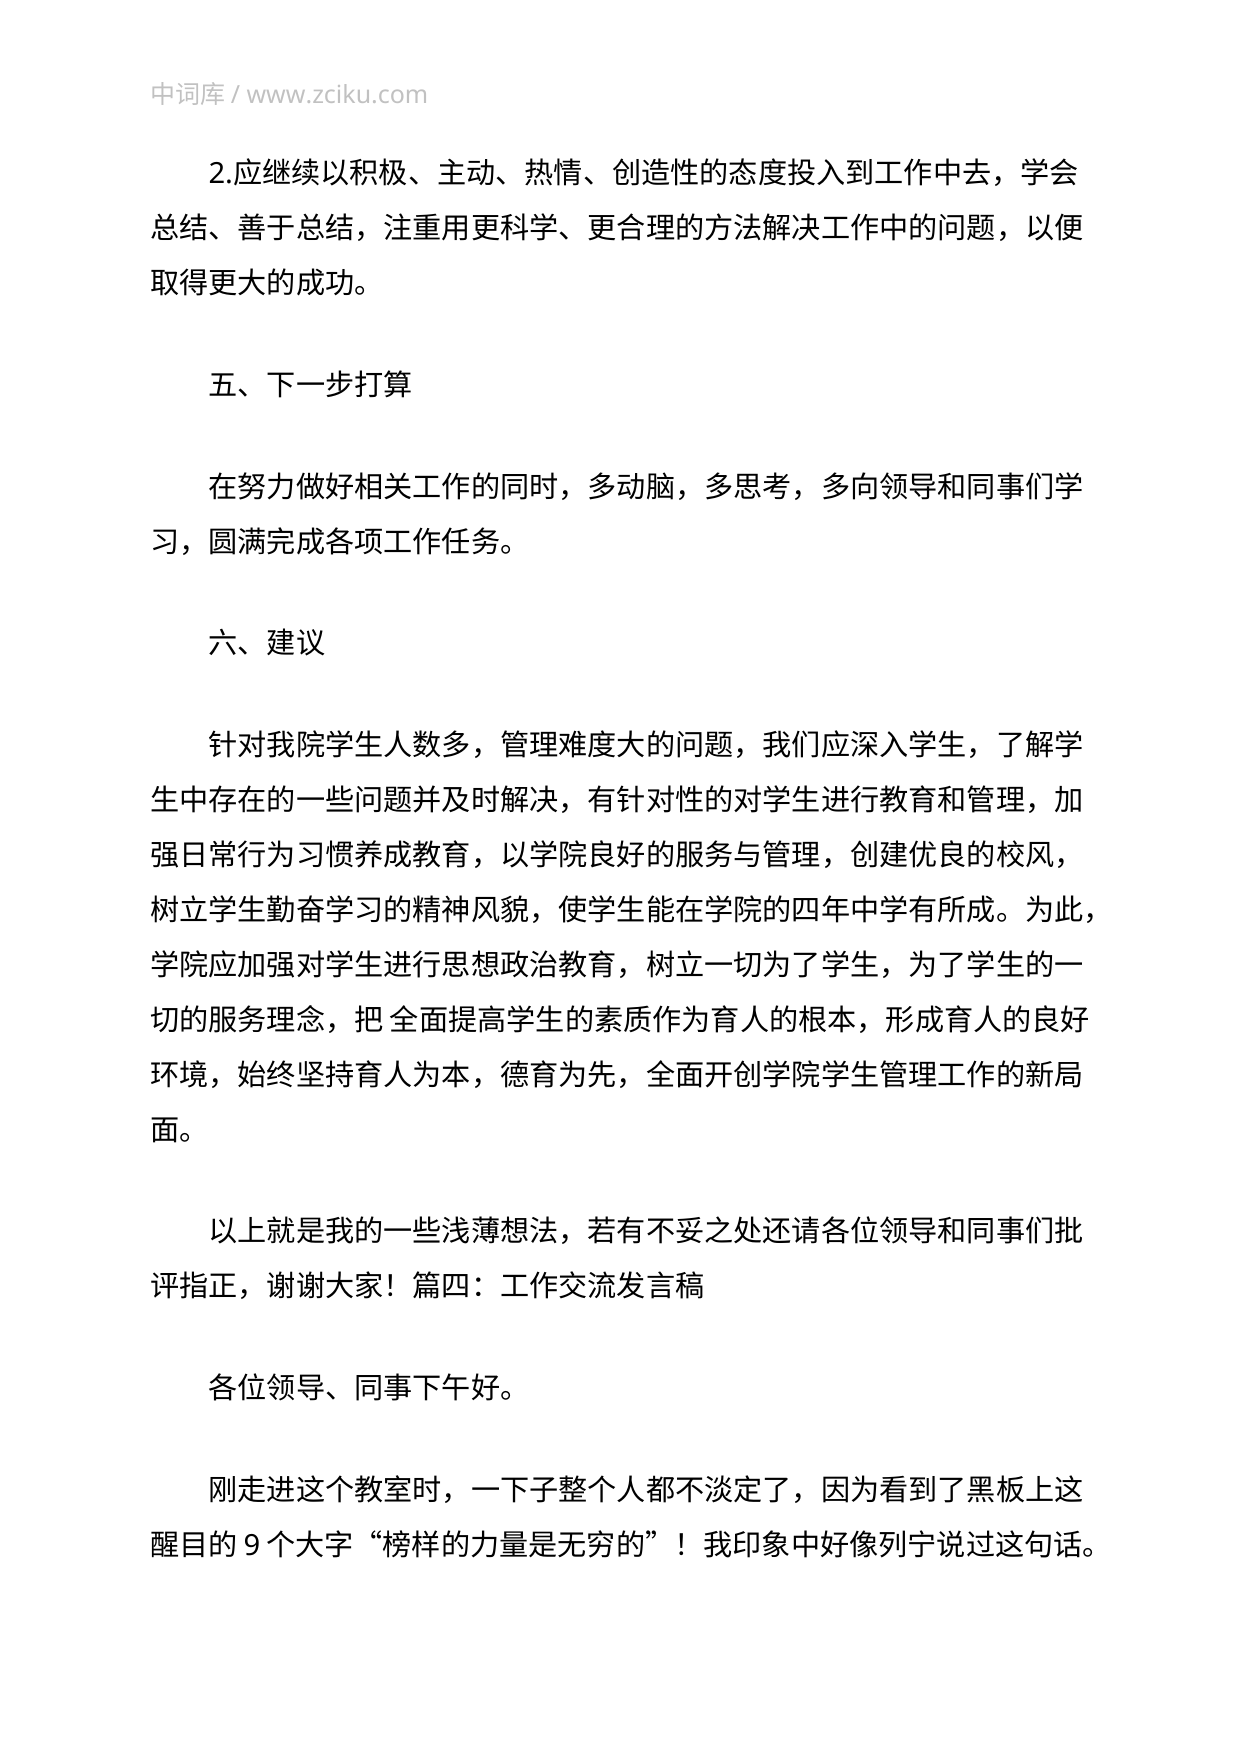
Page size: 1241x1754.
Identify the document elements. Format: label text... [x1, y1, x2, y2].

text 五、下一步打算 [150, 362, 1090, 404]
text 2.应继续以积极、主动、热情、创造性的态度投入到工作中去，学会总结、善于总结，注重用更科学、更合理的方法解决工作中的问题，以便取得更大的成功。 [150, 150, 1090, 302]
text 针对我院学生人数多，管理难度大的问题，我们应深入学生，了解学生中存在的一些问题并及时解决，有针对性的对学生进行教育和管理，加强日常行为习惯养成教育，以学院良好的服务与管理，创建优良的校风，树立学生勤奋学习的精神风貌，使学生能在学院的四年中学有所成。为此，学院应加强对学生进行思想政治教育，树立一切为了学生，为了学生的一切的服务理念，把 全面提高学生的素质作为育人的根本，形成育人的良好环境，始终坚持育人为本，德育为先，全面开创学院学生管理工作的新局面。 [150, 722, 1090, 1148]
text 在努力做好相关工作的同时，多动脑，多思考，多向领导和同事们学习，圆满完成各项工作任务。 [150, 463, 1090, 561]
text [150, 1466, 1090, 1564]
text 各位领导、同事下午好。 [150, 1364, 1090, 1407]
text 以上就是我的一些浅薄想法，若有不妥之处还请各位领导和同事们批评指正，谢谢大家！篇四：工作交流发言稿 [150, 1208, 1090, 1305]
text 六、建议 [150, 620, 1090, 662]
